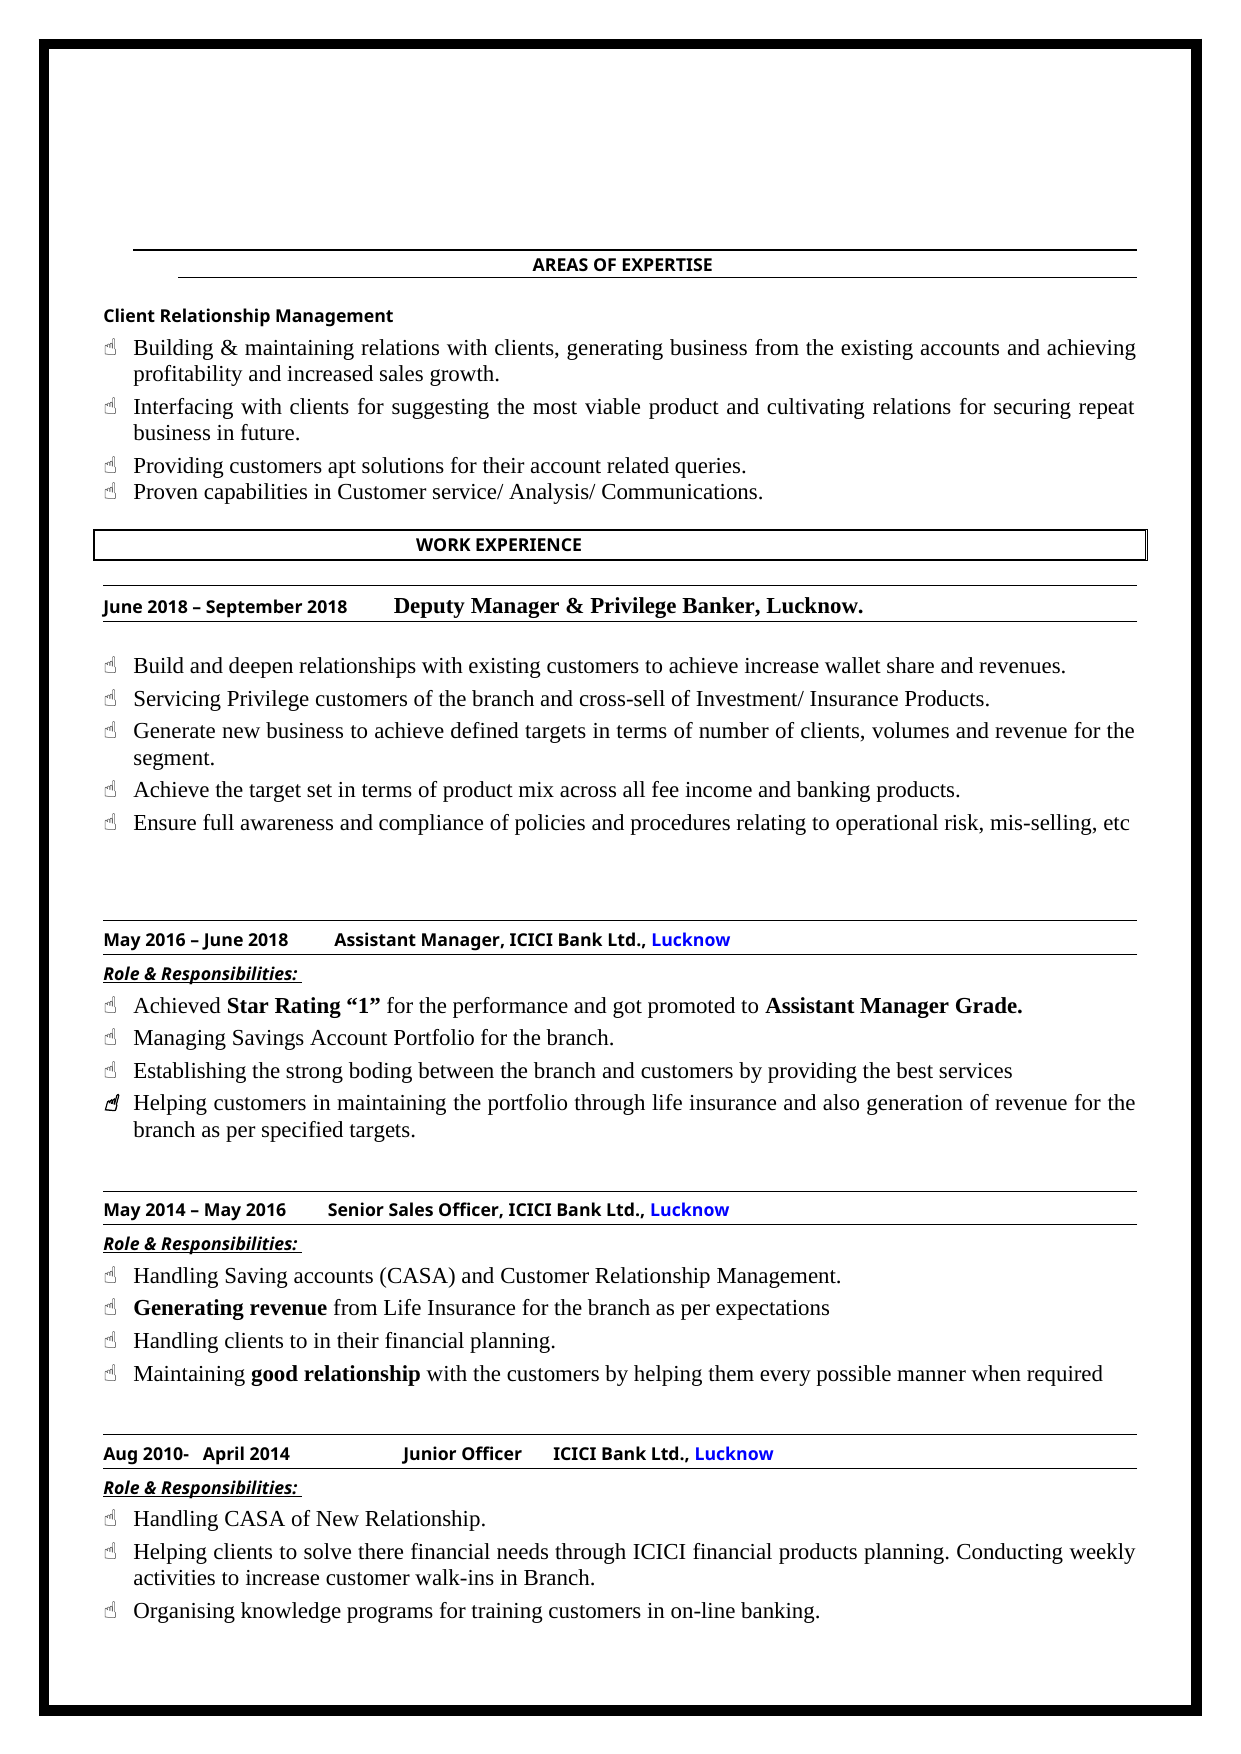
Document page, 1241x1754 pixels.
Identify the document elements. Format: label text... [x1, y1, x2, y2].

text Role & Responsibilities: [103, 1475, 1137, 1499]
text WORK EXPERIENCE [95, 531, 1145, 559]
list Managing Savings Account Portfolio for the branch. [103, 1024, 1137, 1051]
list Handling clients to in their financial planning. [103, 1327, 1137, 1353]
list Achieve the target set in terms of product mix across all fee income and banking products. [103, 776, 1137, 803]
text AREAS OF EXPERTISE [133, 251, 1137, 277]
list Maintaining good relationship with the customers by helping them every possible manner when required [103, 1359, 1137, 1386]
list Generate new business to achieve defined targets in terms of number of clients, volumes and revenue for the segment. [103, 717, 1137, 770]
list Providing customers apt solutions for their account related queries. [103, 452, 1137, 478]
text Role & Responsibilities: [103, 961, 1137, 985]
list Achieved Star Rating “1” for the performance and got promoted to Assistant Manager Grade. [103, 992, 1137, 1018]
list Helping clients to solve there financial needs through ICICI financial products planning. Conducting weekly activities to increase customer walk-ins in Branch. [103, 1538, 1137, 1591]
list Ensure full awareness and compliance of policies and procedures relating to operational risk, mis-selling, etc [103, 809, 1137, 835]
list Handling CASA of New Relationship. [103, 1506, 1137, 1532]
list Establishing the strong boding between the branch and customers by providing the best services [103, 1057, 1137, 1083]
text Aug 2010- April 2014 Junior Officer ICICI Bank Ltd., Lucknow [103, 1435, 1137, 1468]
list Interfacing with clients for suggesting the most viable product and cultivating relations for securing repeat business in future. [103, 393, 1137, 446]
text Client Relationship Management [103, 303, 1137, 328]
text Role & Responsibilities: [103, 1231, 1137, 1256]
list Servicing Privilege customers of the branch and cross-sell of Investment/ Insurance Products. [103, 685, 1137, 711]
list Organising knowledge programs for training customers in on-line banking. [103, 1597, 1137, 1623]
list Generating revenue from Life Insurance for the branch as per expectations [103, 1294, 1137, 1321]
list Handling Saving accounts (CASA) and Customer Relationship Management. [103, 1262, 1137, 1288]
list Build and deepen relationships with existing customers to achieve increase wallet share and revenues. [103, 652, 1137, 679]
list Proven capabilities in Customer service/ Analysis/ Communications. [103, 478, 1137, 504]
text May 2014 – May 2016 Senior Sales Officer, ICICI Bank Ltd., Lucknow [103, 1192, 1137, 1224]
text June 2018 – September 2018 Deputy Manager & Privilege Banker, Lucknow. [103, 586, 1137, 621]
list Helping customers in maintaining the portfolio through life insurance and also generation of revenue for the branch as per specified targets. [103, 1089, 1137, 1142]
text May 2016 – June 2018 Assistant Manager, ICICI Bank Ltd., Lucknow [103, 921, 1137, 954]
list Building & maintaining relations with clients, generating business from the existing accounts and achieving profitability and increased sales growth. [103, 334, 1137, 387]
